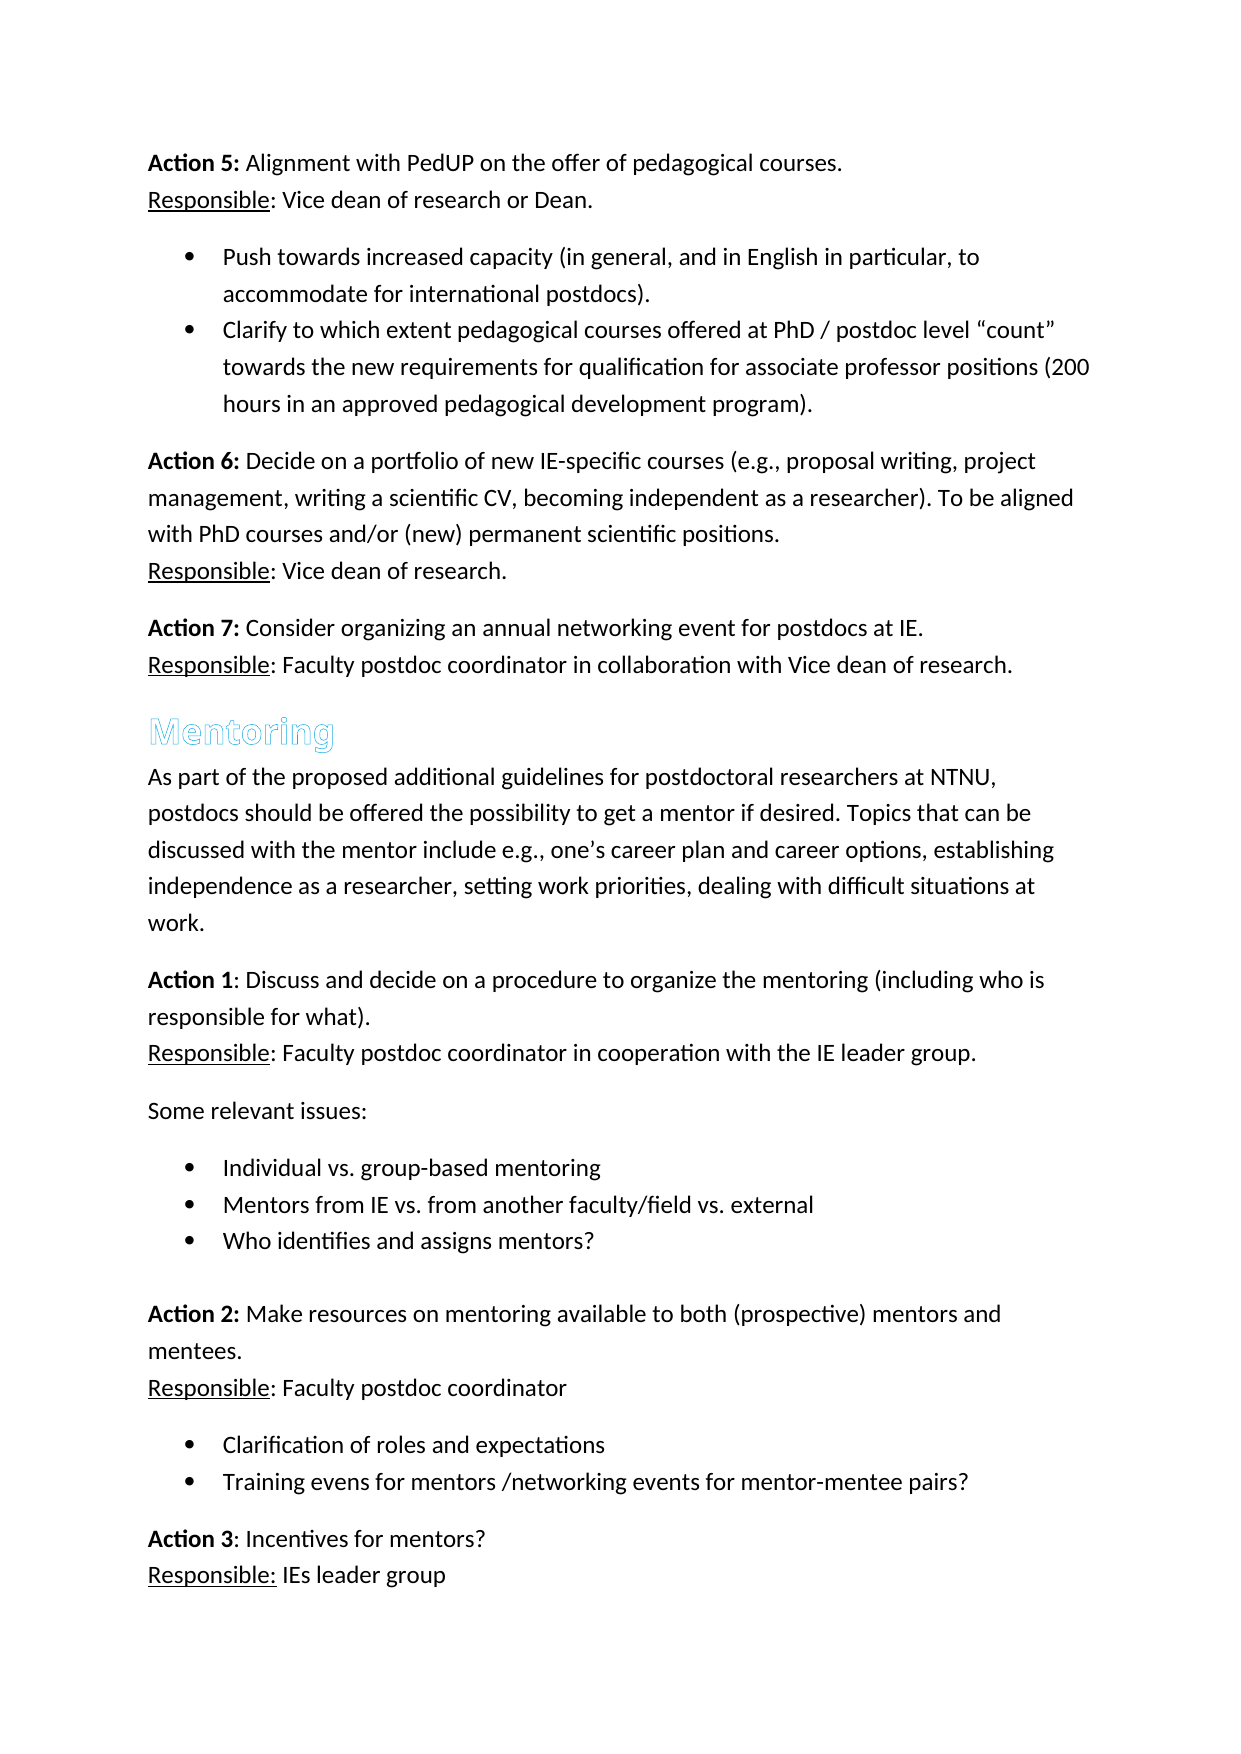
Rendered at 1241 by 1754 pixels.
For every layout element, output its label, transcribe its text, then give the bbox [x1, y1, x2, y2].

text Some relevant issues: [148, 1095, 1093, 1125]
list Clarify to which extent pedagogical courses offered at PhD / postdoc level “count” towards the new requirements for qualification for associate professor positions (200 hours in an approved pedagogical development program). [185, 315, 1093, 418]
list Who identifies and assigns mentors? [185, 1225, 1093, 1256]
text Action 5: Alignment with PedUP on the offer of pedagogical courses. Responsible: Vice dean of research or Dean. [148, 148, 1093, 215]
list Mentors from IE vs. from another faculty/field vs. external [185, 1189, 1093, 1219]
list Training evens for mentors /networking events for mentor-mentee pairs? [185, 1466, 1093, 1496]
text Action 1: Discuss and decide on a procedure to organize the mentoring (including who is responsible for what). Responsible: Faculty postdoc coordinator in cooperation with the IE leader group. [148, 964, 1093, 1068]
list Push towards increased capacity (in general, and in English in particular, to accommodate for international postdocs). [185, 242, 1093, 309]
text Action 7: Consider organizing an annual networking event for postdocs at IE. Responsible: Faculty postdoc coordinator in collaboration with Vice dean of research. [148, 612, 1093, 679]
text Action 3: Incentives for mentors? Responsible: IEs leader group [148, 1523, 1093, 1590]
text As part of the proposed additional guidelines for postdoctoral researchers at NTNU, postdocs should be offered the possibility to get a mentor if desired. Topics that can be discussed with the mentor include e.g., one’s career plan and career options, establishing independence as a researcher, setting work priorities, dealing with difficult situations at work. [148, 761, 1093, 937]
text Action 2: Make resources on mentoring available to both (prospective) mentors and mentees. Responsible: Faculty postdoc coordinator [148, 1298, 1093, 1402]
subtitle Mentoring [148, 706, 1093, 754]
list Individual vs. group-based mentoring [185, 1152, 1093, 1183]
text Action 6: Decide on a portfolio of new IE-specific courses (e.g., proposal writing, project management, writing a scientific CV, becoming independent as a researcher). To be aligned with PhD courses and/or (new) permanent scientific positions. Responsible: Vice dean of research. [148, 445, 1093, 585]
list Clarification of roles and expectations [185, 1429, 1093, 1459]
